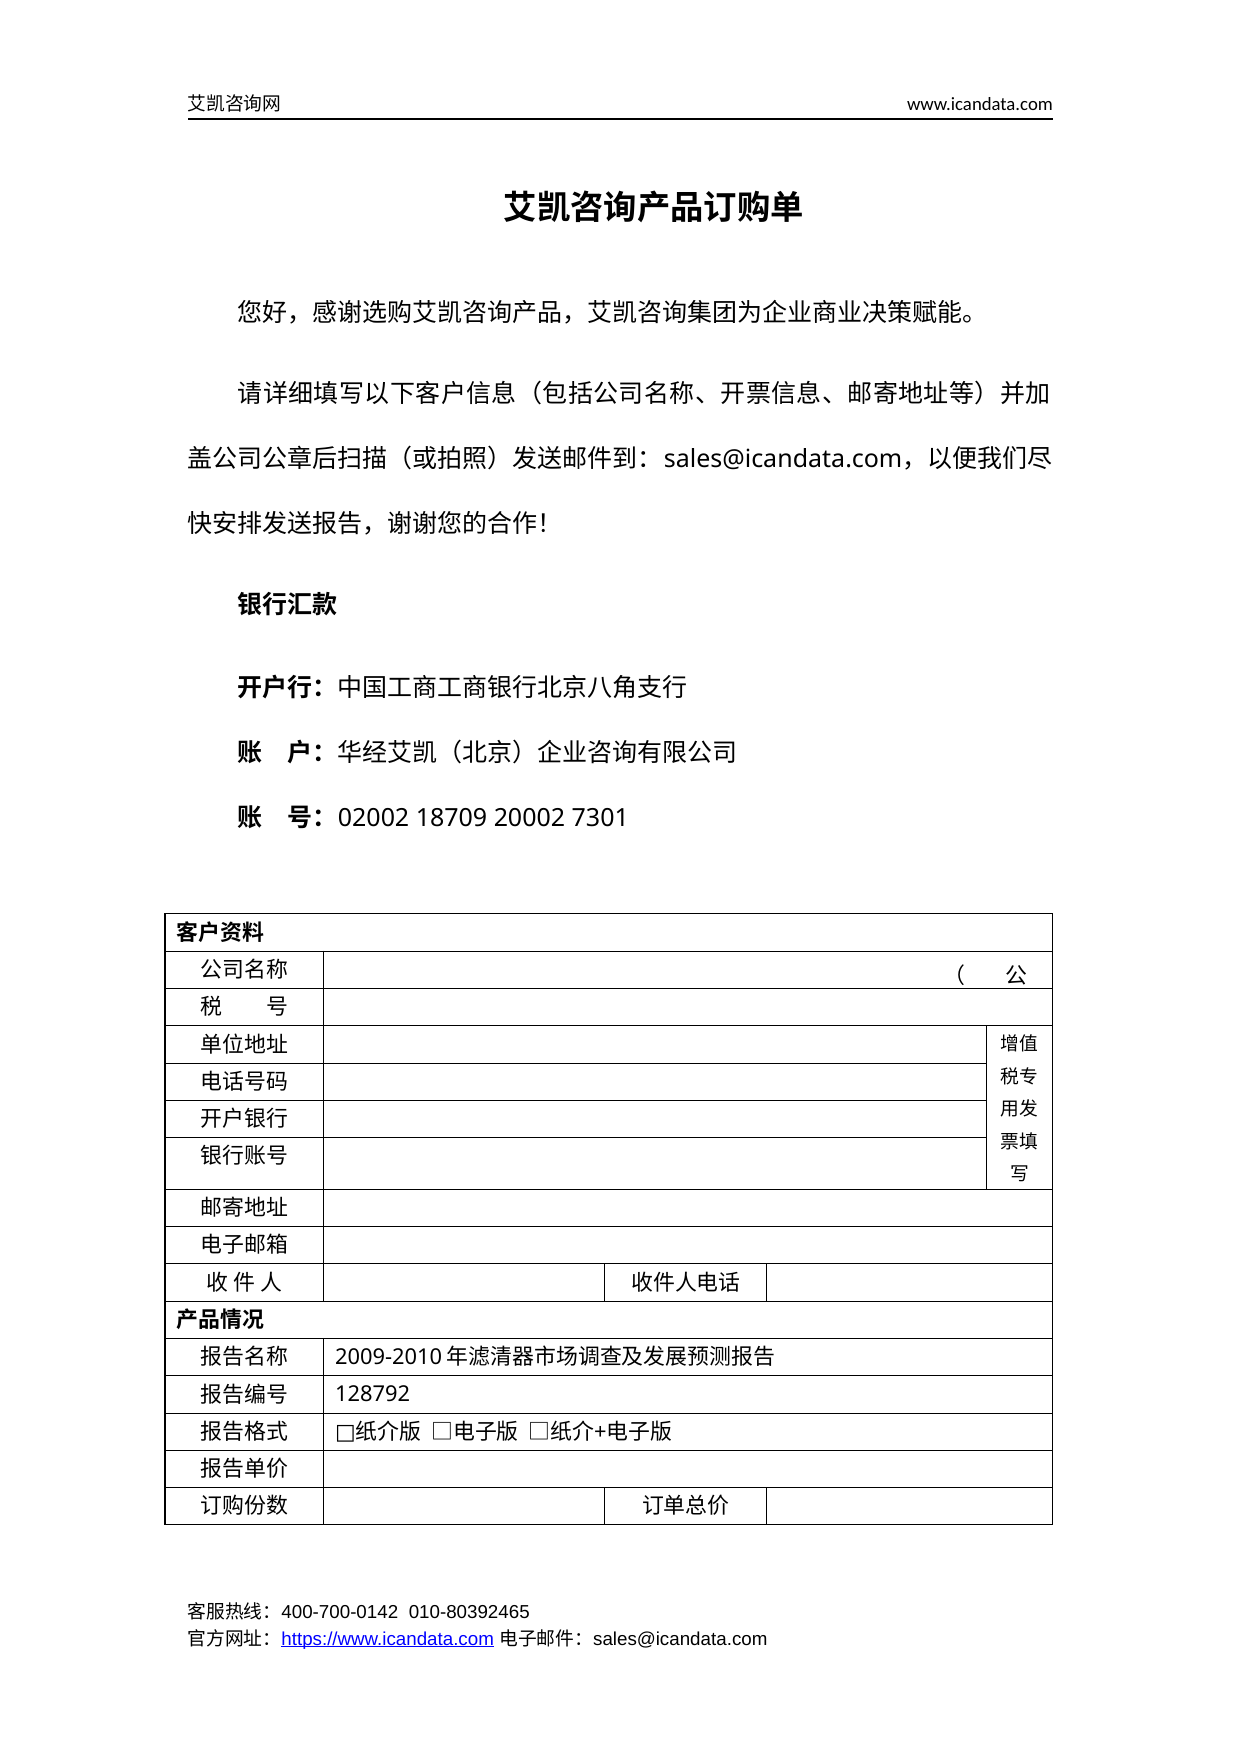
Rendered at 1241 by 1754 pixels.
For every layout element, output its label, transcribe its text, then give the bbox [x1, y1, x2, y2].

table_cell [324, 952, 1052, 988]
table_cell 银行账号 [166, 1138, 323, 1189]
text 账 号：02002 18709 20002 7301 [187, 783, 1053, 848]
table_cell [324, 1488, 604, 1524]
table_cell 报告单价 [166, 1451, 323, 1487]
table_cell 电子邮箱 [166, 1227, 323, 1263]
text 开户行：中国工商工商银行北京八角支行 [187, 653, 1053, 718]
table_cell [767, 1488, 1052, 1524]
table_cell 邮寄地址 [166, 1190, 323, 1226]
table_cell [324, 989, 1052, 1025]
table_cell 订单总价 [605, 1488, 766, 1524]
table_cell 2009-2010年滤清器市场调查及发展预测报告 [324, 1339, 1052, 1375]
table_cell [324, 1227, 1052, 1263]
table_cell 报告编号 [166, 1376, 323, 1412]
table_cell 税 号 [166, 989, 323, 1025]
table_cell 订购份数 [166, 1488, 323, 1524]
table_cell [324, 1451, 1052, 1487]
table_cell 公司名称 [166, 952, 323, 988]
table_cell 电话号码 [166, 1064, 323, 1100]
table_header 客户资料 [166, 914, 1052, 951]
table_cell [324, 1064, 986, 1100]
text 银行汇款 [187, 570, 1053, 635]
table_cell [324, 1190, 1052, 1226]
text 艾凯咨询产品订购单 [187, 172, 1053, 237]
table_cell 报告格式 [166, 1414, 323, 1450]
table_cell 报告名称 [166, 1339, 323, 1375]
table_cell 产品情况 [166, 1302, 1052, 1338]
table_cell [324, 1026, 986, 1062]
text 账 户：华经艾凯（北京）企业咨询有限公司 [187, 718, 1053, 783]
table_cell □纸介版 □电子版 □纸介+电子版 [324, 1414, 1052, 1450]
table_cell 增值税专用发票填写 [987, 1026, 1052, 1189]
table_cell 收 件 人 [166, 1264, 323, 1301]
table_cell [324, 1264, 604, 1301]
table_cell [767, 1264, 1052, 1301]
table_cell [324, 1101, 986, 1137]
table_cell 收件人电话 [605, 1264, 766, 1301]
table_cell 128792 [324, 1376, 1052, 1412]
table_cell [324, 1138, 986, 1189]
text 您好，感谢选购艾凯咨询产品，艾凯咨询集团为企业商业决策赋能。 [187, 278, 1053, 343]
table_cell 开户银行 [166, 1101, 323, 1137]
text 请详细填写以下客户信息（包括公司名称、开票信息、邮寄地址等）并加盖公司公章后扫描（或拍照）发送邮件到：sales@icandata.com，以便我们尽快安排发送报告，谢谢您的合作！ [187, 359, 1053, 554]
table_cell 单位地址 [166, 1026, 323, 1062]
